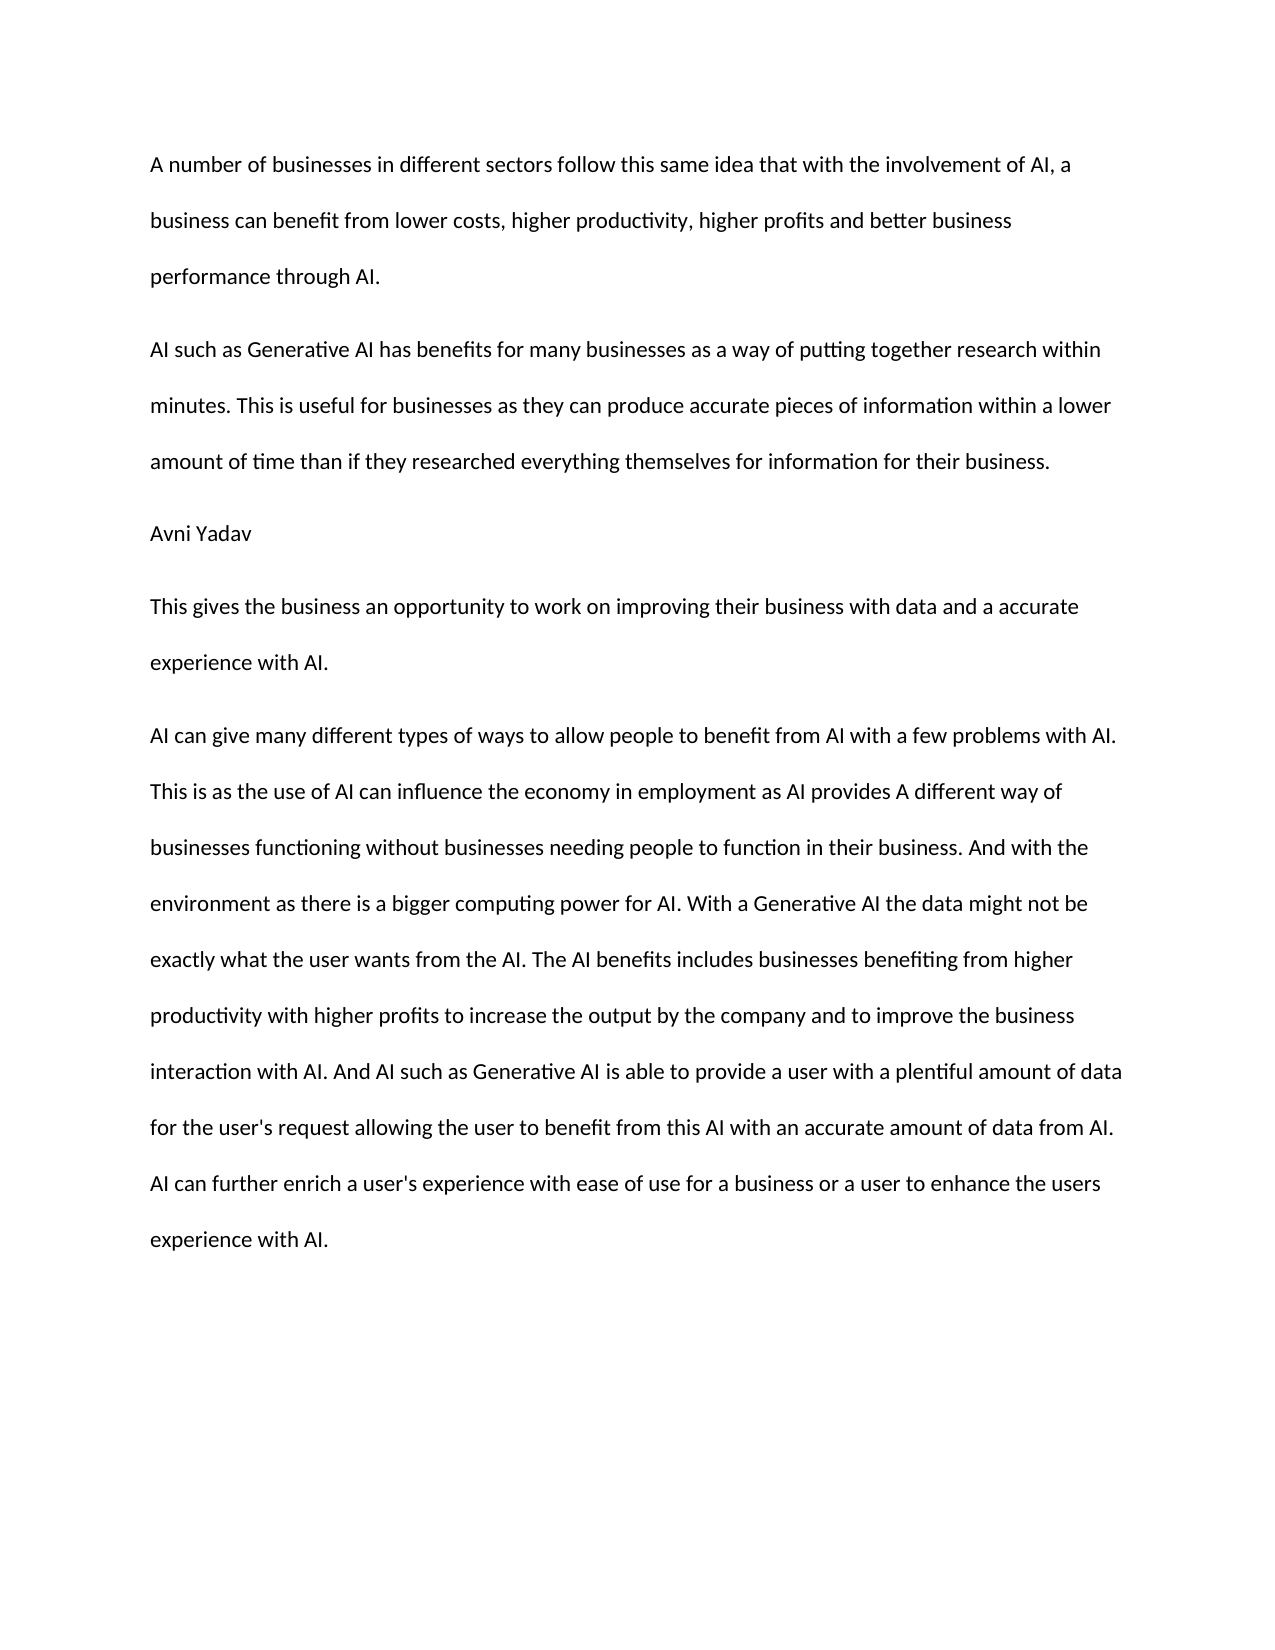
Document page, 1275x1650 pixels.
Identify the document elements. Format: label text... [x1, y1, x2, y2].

text AI such as Generative AI has benefits for many businesses as a way of putting together research within minutes. This is useful for businesses as they can produce accurate pieces of information within a lower amount of time than if they researched everything themselves for information for their business. [150, 335, 1125, 475]
text A number of businesses in different sectors follow this same idea that with the involvement of AI, a business can benefit from lower costs, higher productivity, higher profits and better business performance through AI. [150, 150, 1125, 290]
text AI can give many different types of ways to allow people to benefit from AI with a few problems with AI. This is as the use of AI can influence the economy in employment as AI provides A different way of businesses functioning without businesses needing people to function in their business. And with the environment as there is a bigger computing power for AI. With a Generative AI the data might not be exactly what the user wants from the AI. The AI benefits includes businesses benefiting from higher productivity with higher profits to increase the output by the company and to improve the business interaction with AI. And AI such as Generative AI is able to provide a user with a plentiful amount of data for the user's request allowing the user to benefit from this AI with an accurate amount of data from AI. AI can further enrich a user's experience with ease of use for a business or a user to enhance the users experience with AI. [150, 721, 1125, 1253]
text This gives the business an opportunity to work on improving their business with data and a accurate experience with AI. [150, 592, 1125, 676]
text Avni Yadav [150, 519, 1125, 548]
